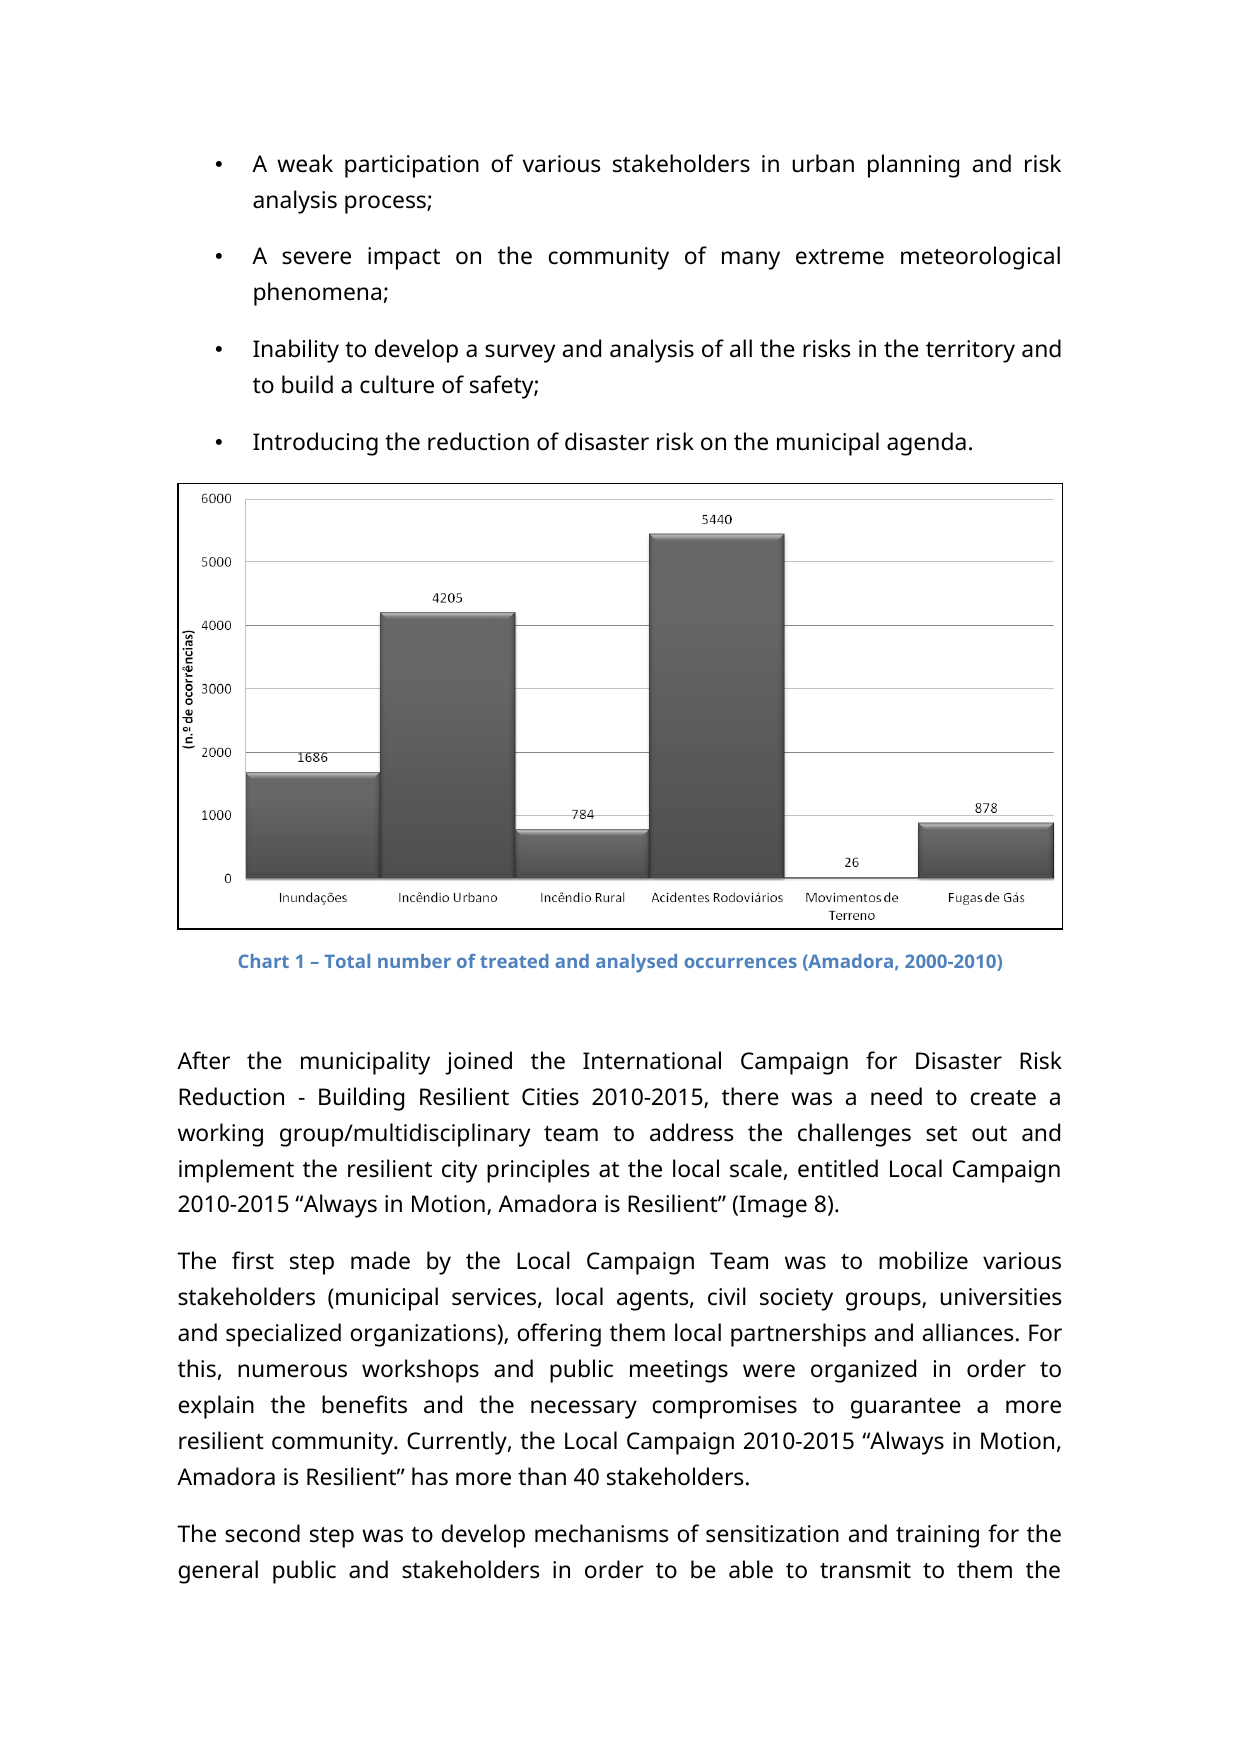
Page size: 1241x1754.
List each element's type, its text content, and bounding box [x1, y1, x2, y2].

text The first step made by the Local Campaign Team was to mobilize various stakeholders (municipal services, local agents, civil society groups, universities and specialized organizations), offering them local partnerships and alliances. For this, numerous workshops and public meetings were organized in order to explain the benefits and the necessary compromises to guarantee a more resilient community. Currently, the Local Campaign 2010-2015 “Always in Motion, Amadora is Resilient” has more than 40 stakeholders. [177, 1245, 1063, 1492]
text Chart 1 – Total number of treated and analysed occurrences (Amadora, 2000-2010) [177, 948, 1063, 974]
list Inability to develop a survey and analysis of all the risks in the territory and to build a culture of safety; [215, 333, 1063, 400]
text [177, 1518, 1063, 1585]
list A severe impact on the community of many extreme meteorological phenomena; [215, 240, 1063, 307]
picture [179, 484, 1062, 928]
text After the municipality joined the International Campaign for Disaster Risk Reduction - Building Resilient Cities 2010-2015, there was a need to create a working group/multidisciplinary team to address the challenges set out and implement the resilient city principles at the local scale, entitled Local Campaign 2010-2015 “Always in Motion, Amadora is Resilient” (Image 8). [177, 1045, 1063, 1220]
list A weak participation of various stakeholders in urban planning and risk analysis process; [215, 148, 1063, 215]
list Introducing the reduction of disaster risk on the municipal agenda. [215, 426, 1063, 457]
